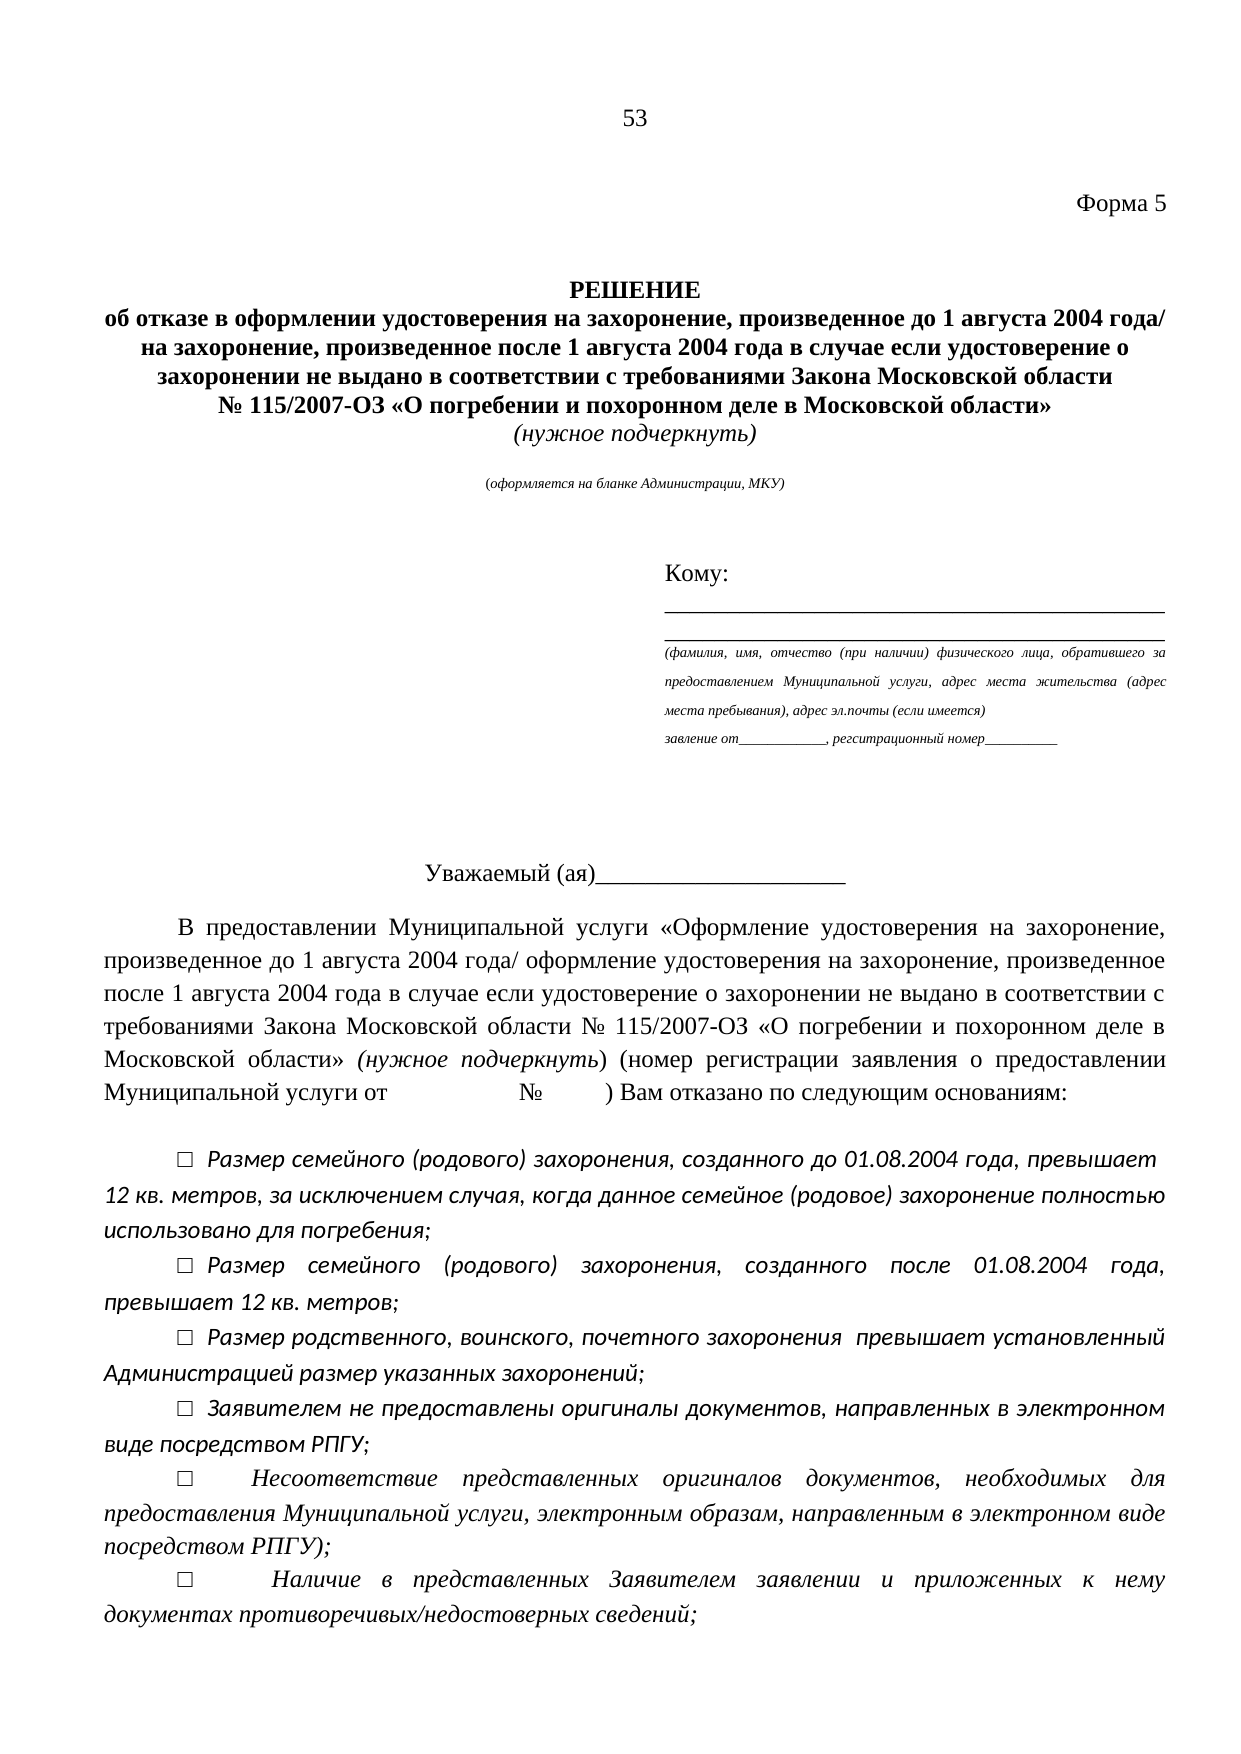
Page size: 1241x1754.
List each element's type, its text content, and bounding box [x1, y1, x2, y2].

text Уважаемый (ая)____________________ [103, 858, 1166, 887]
list Размер семейного (родового) захоронения, созданного до 01.08.2004 года, превышает 12 кв. метров, за исключением случая, когда данное семейное (родовое) захоронение полностью использовано для погребения; [103, 1143, 1166, 1245]
text ________________________________________________________________________________ [664, 587, 1166, 644]
text Форма 5 [635, 188, 1166, 217]
text (фамилия, имя, отчество (при наличии) физического лица, обратившего за предоставлением Муниципальной услуги, адрес места жительства (адрес места пребывания), адрес эл.почты (если имеется) [664, 644, 1166, 730]
text (нужное подчеркнуть) [103, 418, 1166, 447]
list Наличие в представленных Заявителем заявлении и приложенных к нему документах противоречивых/недостоверных сведений; [103, 1564, 1166, 1628]
text завление от____________, регситрационный номер__________ [664, 730, 1166, 759]
list Несоответствие представленных оригиналов документов, необходимых для предоставления Муниципальной услуги, электронным образам, направленным в электронном виде посредством РПГУ); [103, 1463, 1166, 1560]
list Заявителем не предоставлены оригиналы документов, направленных в электронном виде посредством РПГУ; [103, 1392, 1166, 1459]
list Размер семейного (родового) захоронения, созданного после 01.08.2004 года, превышает 12 кв. метров; [103, 1249, 1166, 1316]
list Размер родственного, воинского, почетного захоронения превышает установленный Администрацией размер указанных захоронений; [103, 1321, 1166, 1387]
text Кому: [664, 558, 1166, 587]
text В предоставлении Муниципальной услуги «Оформление удостоверения на захоронение, произведенное до 1 августа 2004 года/ оформление удостоверения на захоронение, произведенное после 1 августа 2004 года в случае если удостоверение о захоронении не выдано в соответствии с требованиями Закона Московской области № 115/2007-ОЗ «О погребении и похоронном деле в Московской области» (нужное подчеркнуть) (номер регистрации заявления о предоставлении Муниципальной услуги от № ) Вам отказано по следующим основаниям: [103, 912, 1166, 1106]
text РЕШЕНИЕ [103, 275, 1166, 303]
text об отказе в оформлении удостоверения на захоронение, произведенное до 1 августа 2004 года/ на захоронение, произведенное после 1 августа 2004 года в случае если удостоверение о захоронении не выдано в соответствии с требованиями Закона Московской области № 115/2007-ОЗ «О погребении и похоронном деле в Московской области» [103, 303, 1166, 418]
text (оформляется на бланке Администрации, МКУ) [103, 475, 1166, 504]
